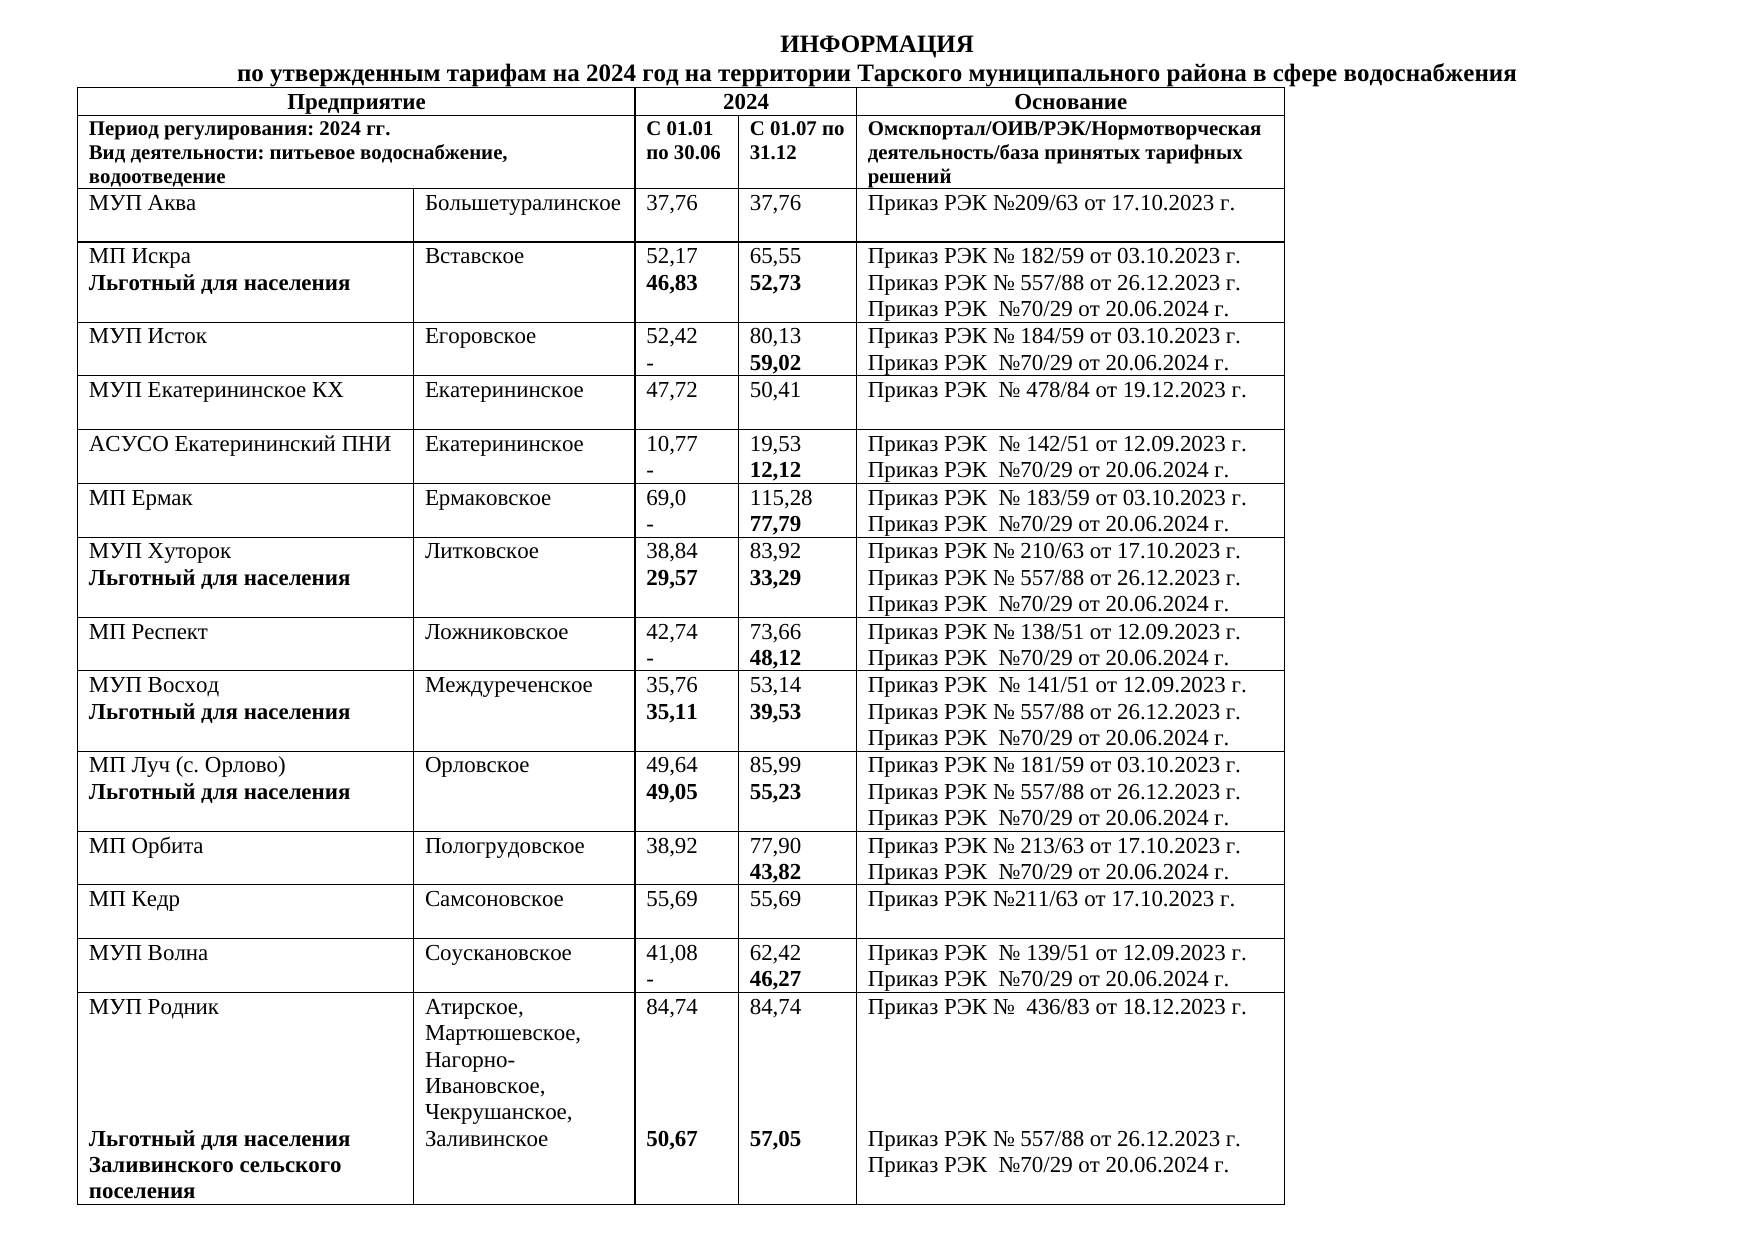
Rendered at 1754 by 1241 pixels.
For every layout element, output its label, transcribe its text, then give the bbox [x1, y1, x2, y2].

table_cell МУП Хуторок Льготный для населения [78, 538, 413, 617]
table_cell 80,13 59,02 [739, 323, 856, 375]
table_cell МУП Исток [78, 323, 413, 375]
table_cell 53,14 39,53 [739, 671, 856, 751]
table_cell Егоровское [414, 323, 634, 375]
table_cell 55,69 [636, 885, 738, 938]
table_cell МУП Екатерининское КХ [78, 376, 413, 429]
table_cell Приказ РЭК №209/63 от 17.10.2023 г. [857, 189, 1284, 241]
table_header Предприятие [78, 88, 634, 114]
table_cell 84,74 50,67 [636, 993, 738, 1204]
table_cell Приказ РЭК № 436/83 от 18.12.2023 г. Приказ РЭК № 557/88 от 26.12.2023 г. Приказ РЭК №70/29 от 20.06.2024 г. [857, 993, 1284, 1204]
table_cell Приказ РЭК № 139/51 от 12.09.2023 г. Приказ РЭК №70/29 от 20.06.2024 г. [857, 939, 1284, 992]
table_cell 65,55 52,73 [739, 243, 856, 322]
table_cell Приказ РЭК № 141/51 от 12.09.2023 г. Приказ РЭК № 557/88 от 26.12.2023 г. Приказ РЭК №70/29 от 20.06.2024 г. [857, 671, 1284, 751]
table_cell Приказ РЭК № 478/84 от 19.12.2023 г. [857, 376, 1284, 429]
table_cell Омскпортал/ОИВ/РЭК/Нормотворческая деятельность/база принятых тарифных решений [857, 116, 1284, 188]
table_cell МУП Аква [78, 189, 413, 241]
table_cell 50,41 [739, 376, 856, 429]
table_cell 19,53 12,12 [739, 430, 856, 483]
table_cell Приказ РЭК № 183/59 от 03.10.2023 г. Приказ РЭК №70/29 от 20.06.2024 г. [857, 484, 1284, 537]
table_cell МП Искра Льготный для населения [78, 243, 413, 322]
table_cell Ермаковское [414, 484, 634, 537]
table_cell 38,92 [636, 832, 738, 884]
table_cell 62,42 46,27 [739, 939, 856, 992]
table_cell Орловское [414, 752, 634, 831]
table_cell 69,0 - [636, 484, 738, 537]
table_cell Соускановское [414, 939, 634, 992]
table_cell Приказ РЭК № 142/51 от 12.09.2023 г. Приказ РЭК №70/29 от 20.06.2024 г. [857, 430, 1284, 483]
table_cell МП Луч (с. Орлово) Льготный для населения [78, 752, 413, 831]
table_cell С 01.01 по 30.06 [636, 116, 738, 188]
table_cell Приказ РЭК № 210/63 от 17.10.2023 г. Приказ РЭК № 557/88 от 26.12.2023 г. Приказ РЭК №70/29 от 20.06.2024 г. [857, 538, 1284, 617]
table_cell Междуреченское [414, 671, 634, 751]
table_cell МУП Волна [78, 939, 413, 992]
table_cell Приказ РЭК № 184/59 от 03.10.2023 г. Приказ РЭК №70/29 от 20.06.2024 г. [857, 323, 1284, 375]
table_cell 52,17 46,83 [636, 243, 738, 322]
table_cell С 01.07 по 31.12 [739, 116, 856, 188]
table_cell МП Кедр [78, 885, 413, 938]
table_cell 41,08 - [636, 939, 738, 992]
table_cell Екатерининское [414, 430, 634, 483]
table_cell 115,28 77,79 [739, 484, 856, 537]
table_cell 49,64 49,05 [636, 752, 738, 831]
table_cell 85,99 55,23 [739, 752, 856, 831]
table_cell Литковское [414, 538, 634, 617]
table_cell 42,74 - [636, 618, 738, 670]
table_cell МП Ермак [78, 484, 413, 537]
table_cell Ложниковское [414, 618, 634, 670]
table_cell МУП Восход Льготный для населения [78, 671, 413, 751]
table_header Основание [857, 88, 1284, 114]
table_cell Приказ РЭК № 181/59 от 03.10.2023 г. Приказ РЭК № 557/88 от 26.12.2023 г. Приказ РЭК №70/29 от 20.06.2024 г. [857, 752, 1284, 831]
table_cell 84,74 57,05 [739, 993, 856, 1204]
table_cell 83,92 33,29 [739, 538, 856, 617]
table_cell 55,69 [739, 885, 856, 938]
table_cell МУП Родник Льготный для населения Заливинского сельского поселения [78, 993, 413, 1204]
table_cell 52,42 - [636, 323, 738, 375]
table_cell 10,77 - [636, 430, 738, 483]
table_cell 35,76 35,11 [636, 671, 738, 751]
table_cell 73,66 48,12 [739, 618, 856, 670]
table_cell 37,76 [739, 189, 856, 241]
table_cell АСУСО Екатерининский ПНИ [78, 430, 413, 483]
table_cell Приказ РЭК №211/63 от 17.10.2023 г. [857, 885, 1284, 938]
table_cell 38,84 29,57 [636, 538, 738, 617]
table_cell 37,76 [636, 189, 738, 241]
text ИНФОРМАЦИЯ [89, 29, 1665, 58]
table_cell Пологрудовское [414, 832, 634, 884]
table_header 2024 [636, 88, 856, 114]
table_cell Приказ РЭК № 182/59 от 03.10.2023 г. Приказ РЭК № 557/88 от 26.12.2023 г. Приказ РЭК №70/29 от 20.06.2024 г. [857, 243, 1284, 322]
table_cell Самсоновское [414, 885, 634, 938]
table_cell Приказ РЭК № 138/51 от 12.09.2023 г. Приказ РЭК №70/29 от 20.06.2024 г. [857, 618, 1284, 670]
table_cell Большетуралинское [414, 189, 634, 241]
table_cell Вставское [414, 243, 634, 322]
table_cell МП Орбита [78, 832, 413, 884]
table_cell МП Респект [78, 618, 413, 670]
table_cell Екатерининское [414, 376, 634, 429]
table_cell 77,90 43,82 [739, 832, 856, 884]
table_cell Приказ РЭК № 213/63 от 17.10.2023 г. Приказ РЭК №70/29 от 20.06.2024 г. [857, 832, 1284, 884]
table_cell Период регулирования: 2024 гг. Вид деятельности: питьевое водоснабжение, водоотведение [78, 116, 634, 188]
text по утвержденным тарифам на 2024 год на территории Тарского муниципального района в сфере водоснабжения [89, 58, 1665, 87]
table_cell Атирское, Мартюшевское, Нагорно-Ивановское, Чекрушанское, Заливинское [414, 993, 634, 1204]
table_cell 47,72 [636, 376, 738, 429]
